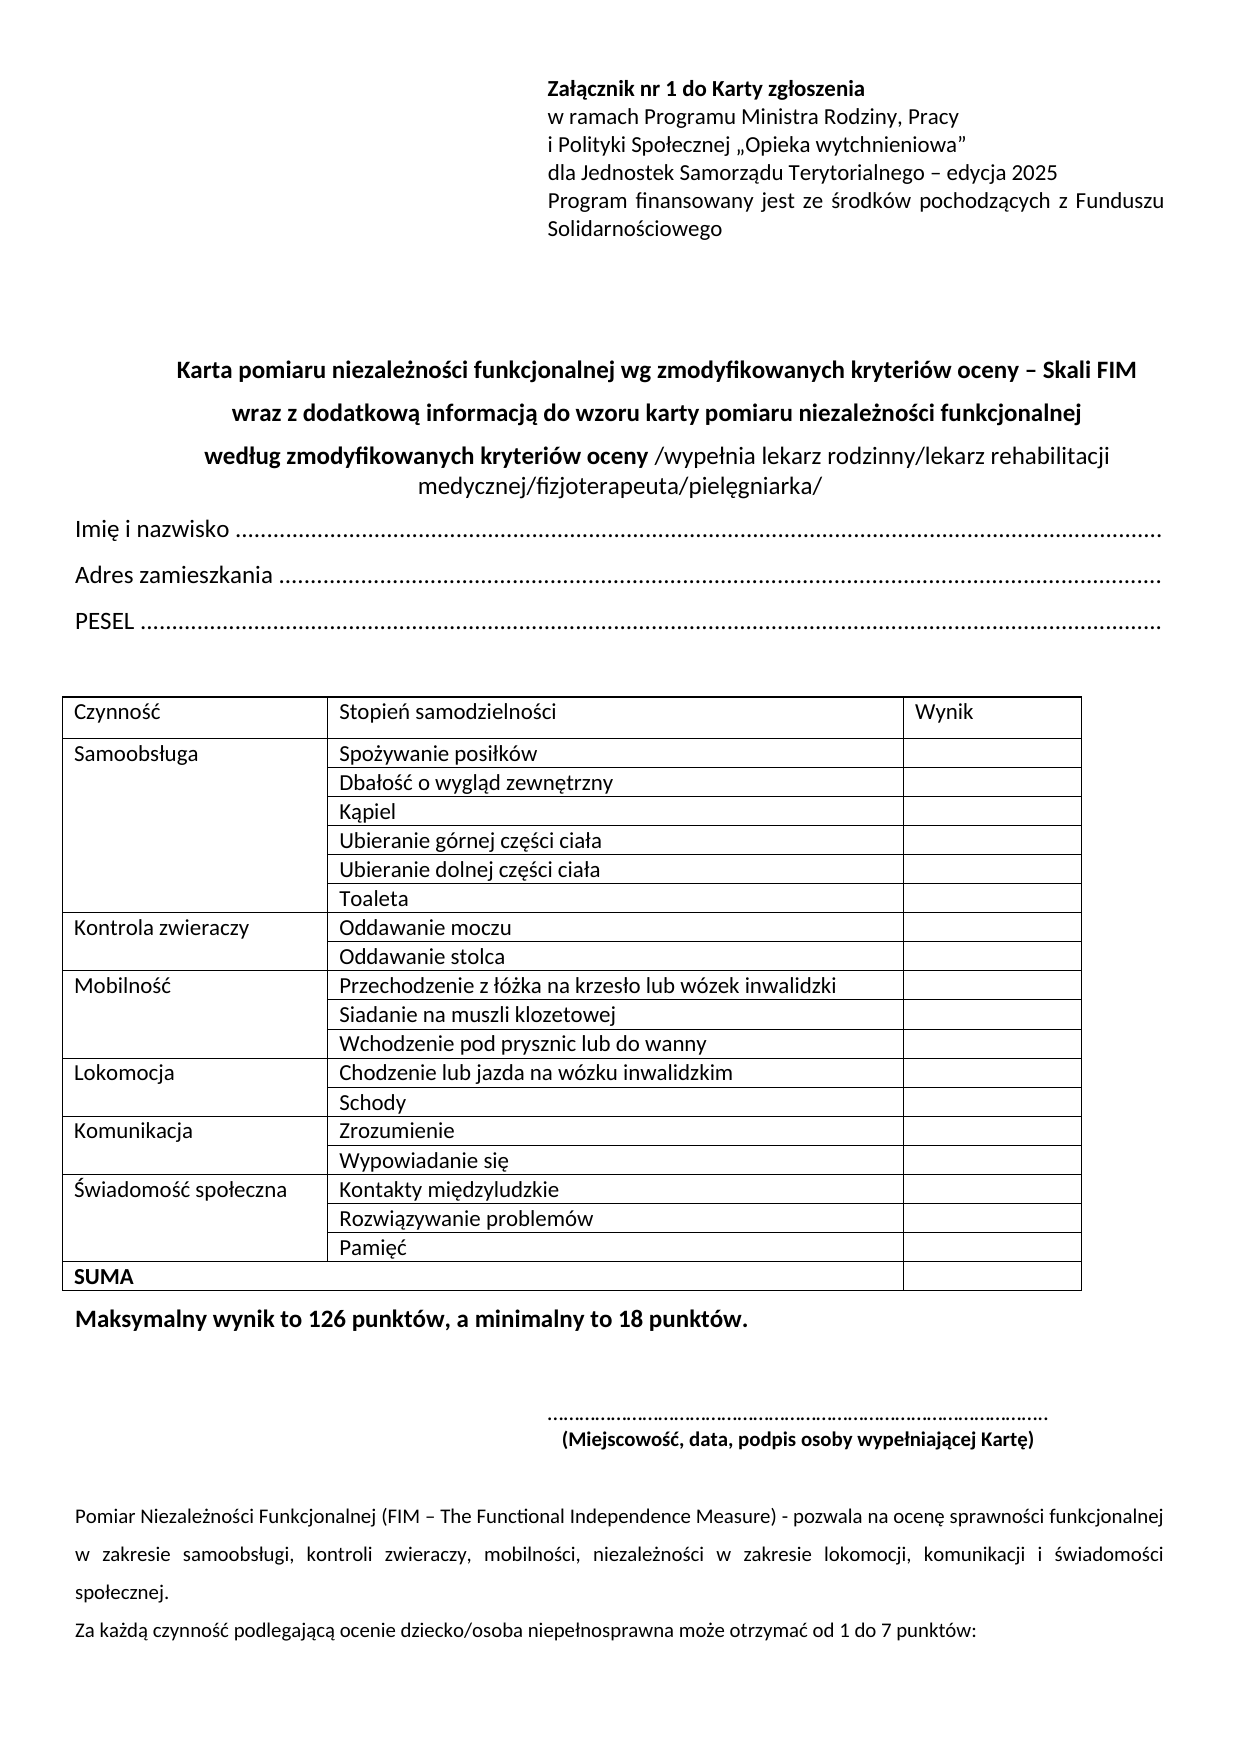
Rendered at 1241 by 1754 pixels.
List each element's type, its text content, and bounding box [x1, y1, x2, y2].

table_cell [904, 797, 1081, 825]
table_cell [904, 1233, 1081, 1261]
table_cell [904, 971, 1081, 999]
table_cell Świadomość społeczna [63, 1175, 327, 1261]
table_cell Lokomocja [63, 1059, 327, 1116]
table_cell Ubieranie dolnej części ciała [328, 855, 903, 883]
table_cell Komunikacja [63, 1117, 327, 1174]
table_cell SUMA [63, 1262, 903, 1290]
table_header Stopień samodzielności [328, 698, 903, 738]
table_cell Pamięć [328, 1233, 903, 1261]
text Karta pomiaru niezależności funkcjonalnej wg zmodyfikowanych kryteriów oceny – Skali FIM [75, 354, 1165, 384]
table_cell [904, 1175, 1081, 1203]
table_cell [904, 1000, 1081, 1028]
text Imię i nazwisko ................................................................................................................................................... [75, 513, 1165, 544]
table_cell [904, 1117, 1081, 1145]
table_cell Mobilność [63, 971, 327, 1057]
table_header Wynik [904, 698, 1081, 738]
table_cell [904, 768, 1081, 796]
table_cell Ubieranie górnej części ciała [328, 826, 903, 854]
text ………………………………………………………………………………….. [547, 1398, 1165, 1426]
table_cell Kąpiel [328, 797, 903, 825]
table_cell Samoobsługa [63, 739, 327, 912]
table_cell Przechodzenie z łóżka na krzesło lub wózek inwalidzki [328, 971, 903, 999]
text Za każdą czynność podlegającą ocenie dziecko/osoba niepełnosprawna może otrzymać od 1 do 7 punktów: [75, 1617, 1165, 1643]
table_cell Spożywanie posiłków [328, 739, 903, 767]
table_cell [904, 913, 1081, 941]
table_cell [904, 739, 1081, 767]
table_cell Chodzenie lub jazda na wózku inwalidzkim [328, 1059, 903, 1087]
table_cell [904, 884, 1081, 912]
table_cell [904, 855, 1081, 883]
table_cell Siadanie na muszli klozetowej [328, 1000, 903, 1028]
table_cell [904, 1030, 1081, 1057]
table_cell [904, 826, 1081, 854]
table_cell Oddawanie moczu [328, 913, 903, 941]
table_cell [904, 1059, 1081, 1087]
table_cell Oddawanie stolca [328, 942, 903, 970]
table_cell [904, 1146, 1081, 1174]
table_cell [904, 1204, 1081, 1232]
table_header Czynność [63, 698, 327, 738]
text Maksymalny wynik to 126 punktów, a minimalny to 18 punktów. [75, 1303, 1165, 1334]
table_cell Dbałość o wygląd zewnętrzny [328, 768, 903, 796]
table_cell Kontrola zwieraczy [63, 913, 327, 970]
text (Miejscowość, data, podpis osoby wypełniającej Kartę) [547, 1427, 1165, 1452]
text wraz z dodatkową informacją do wzoru karty pomiaru niezależności funkcjonalnej [75, 397, 1165, 427]
table_cell [904, 942, 1081, 970]
text PESEL .................................................................................................................................................................. [75, 605, 1165, 635]
table_cell Rozwiązywanie problemów [328, 1204, 903, 1232]
table_cell [904, 1262, 1081, 1290]
table_cell Toaleta [328, 884, 903, 912]
table_cell Wypowiadanie się [328, 1146, 903, 1174]
text Pomiar Niezależności Funkcjonalnej (FIM – The Functional Independence Measure) - pozwala na ocenę sprawności funkcjonalnej w zakresie samoobsługi, kontroli zwieraczy, mobilności, niezależności w zakresie lokomocji, komunikacji i świadomości społecznej. [75, 1503, 1165, 1605]
table_cell Zrozumienie [328, 1117, 903, 1145]
table_cell Kontakty międzyludzkie [328, 1175, 903, 1203]
table_cell [904, 1088, 1081, 1116]
text Adres zamieszkania ............................................................................................................................................ [75, 559, 1165, 590]
table_cell Schody [328, 1088, 903, 1116]
table_cell Wchodzenie pod prysznic lub do wanny [328, 1030, 903, 1057]
text według zmodyfikowanych kryteriów oceny /wypełnia lekarz rodzinny/lekarz rehabilitacji medycznej/fizjoterapeuta/pielęgniarka/ [75, 440, 1165, 501]
